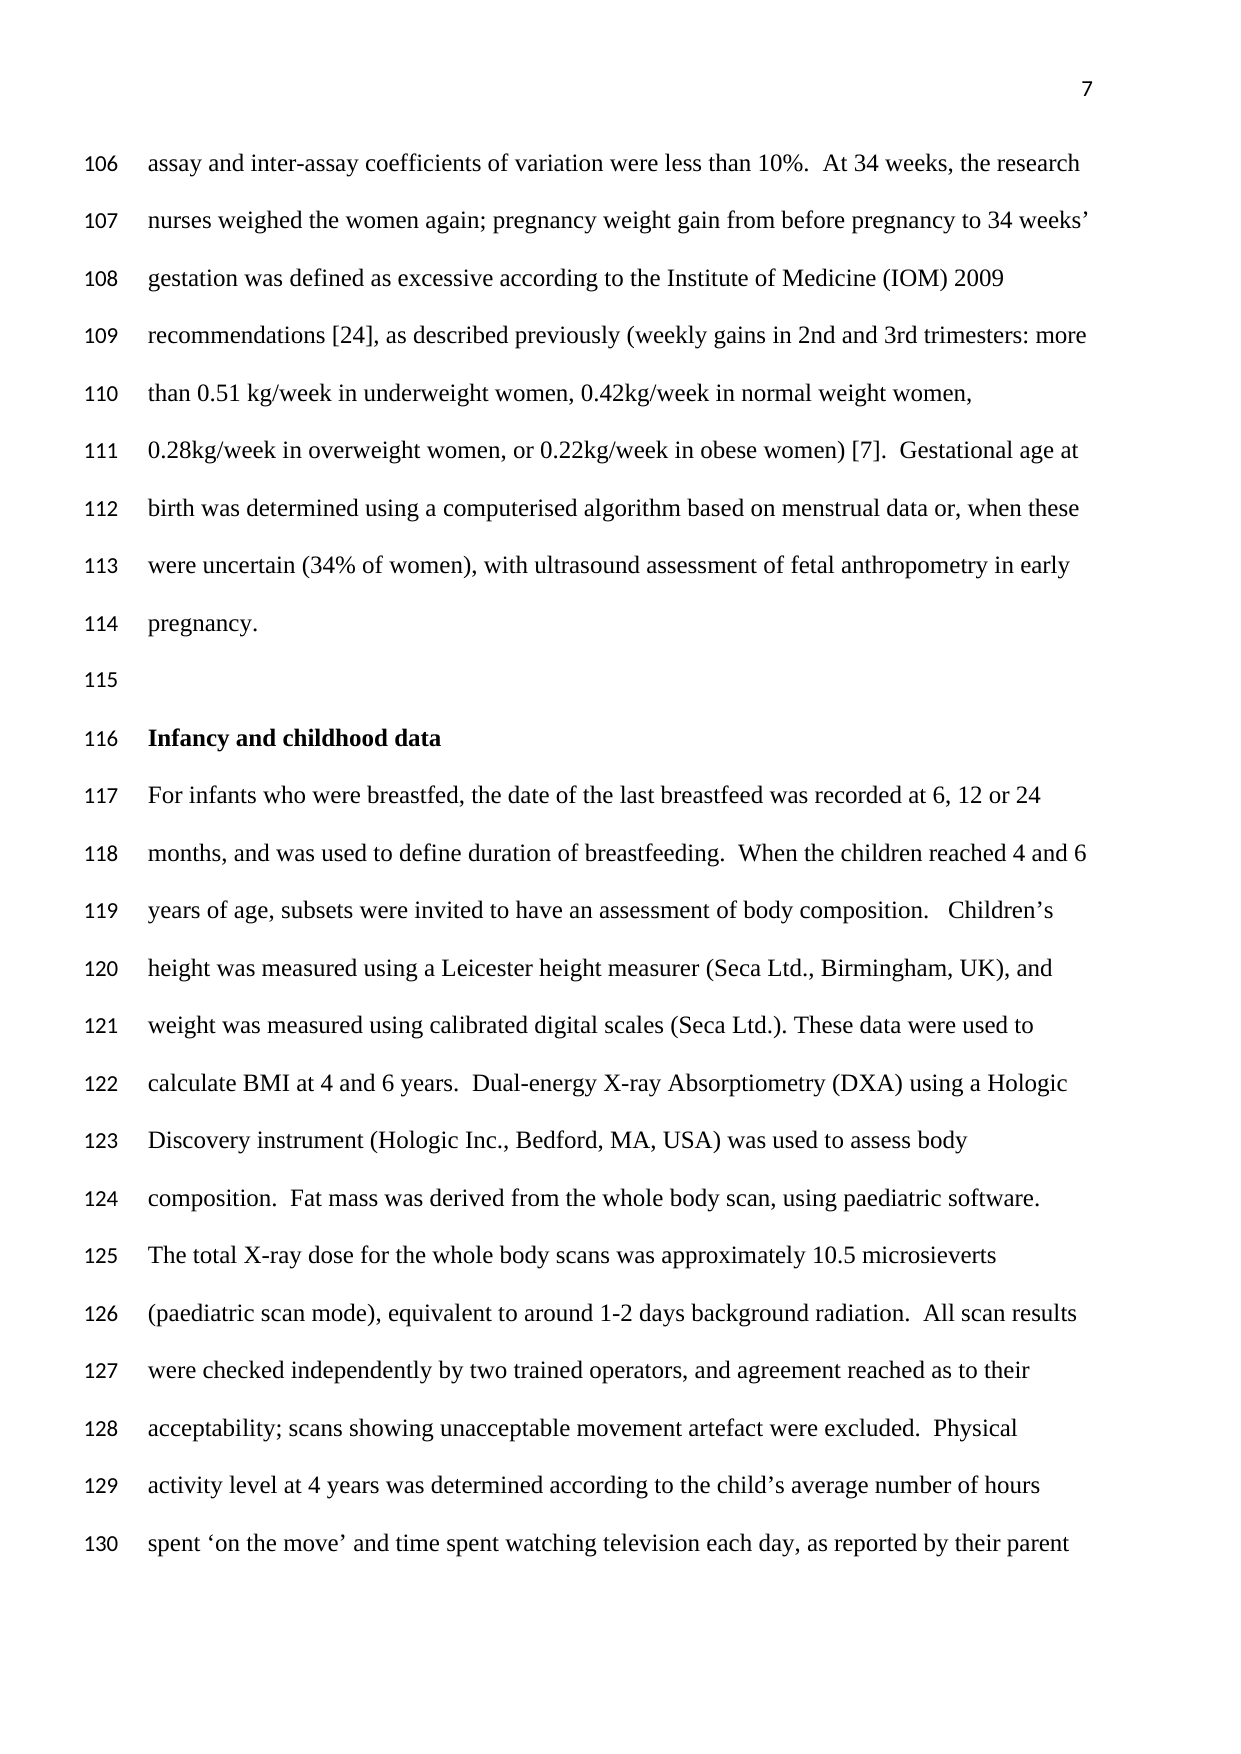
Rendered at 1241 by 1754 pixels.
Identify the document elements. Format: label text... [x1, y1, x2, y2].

text Infancy and childhood data [148, 723, 1092, 751]
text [148, 148, 1092, 636]
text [148, 780, 1092, 1556]
